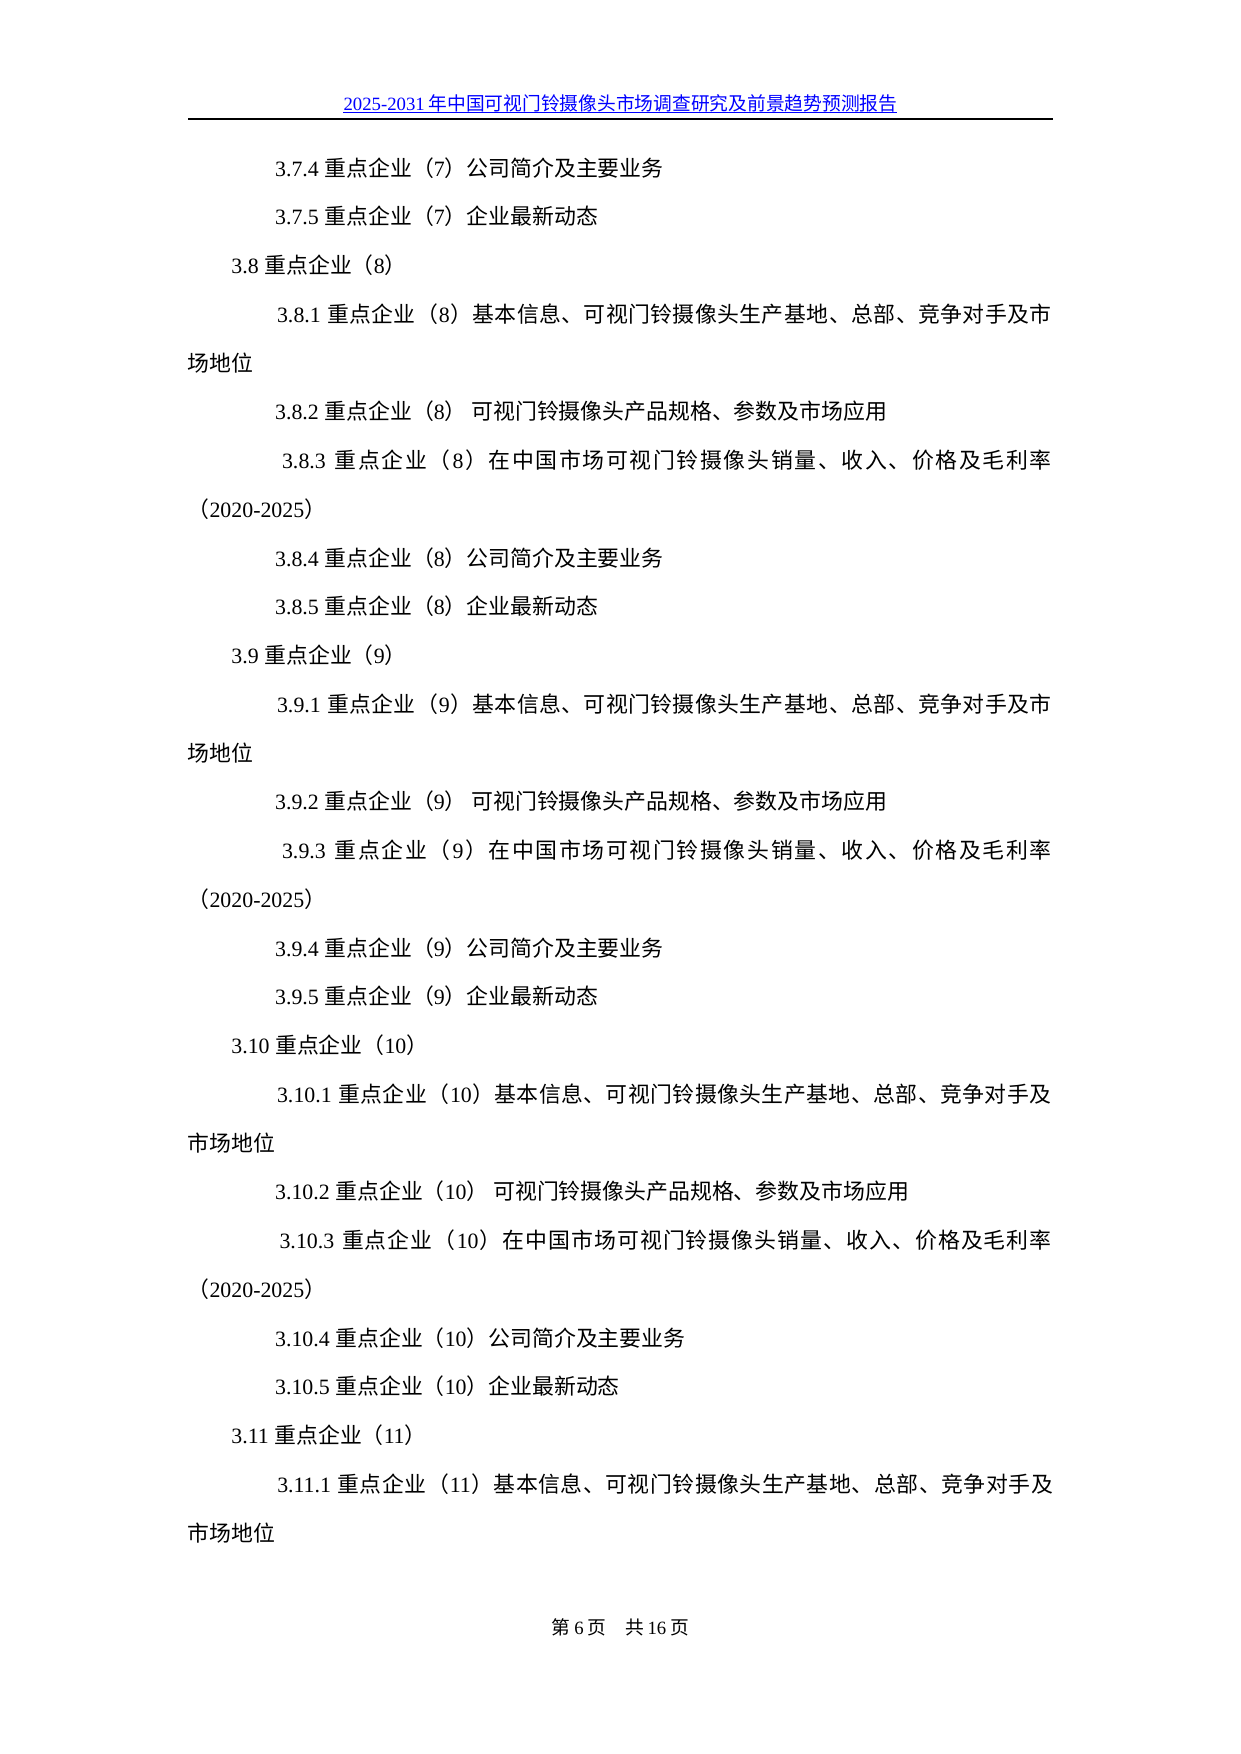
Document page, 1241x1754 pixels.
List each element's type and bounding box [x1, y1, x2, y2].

text [187, 150, 1053, 1548]
